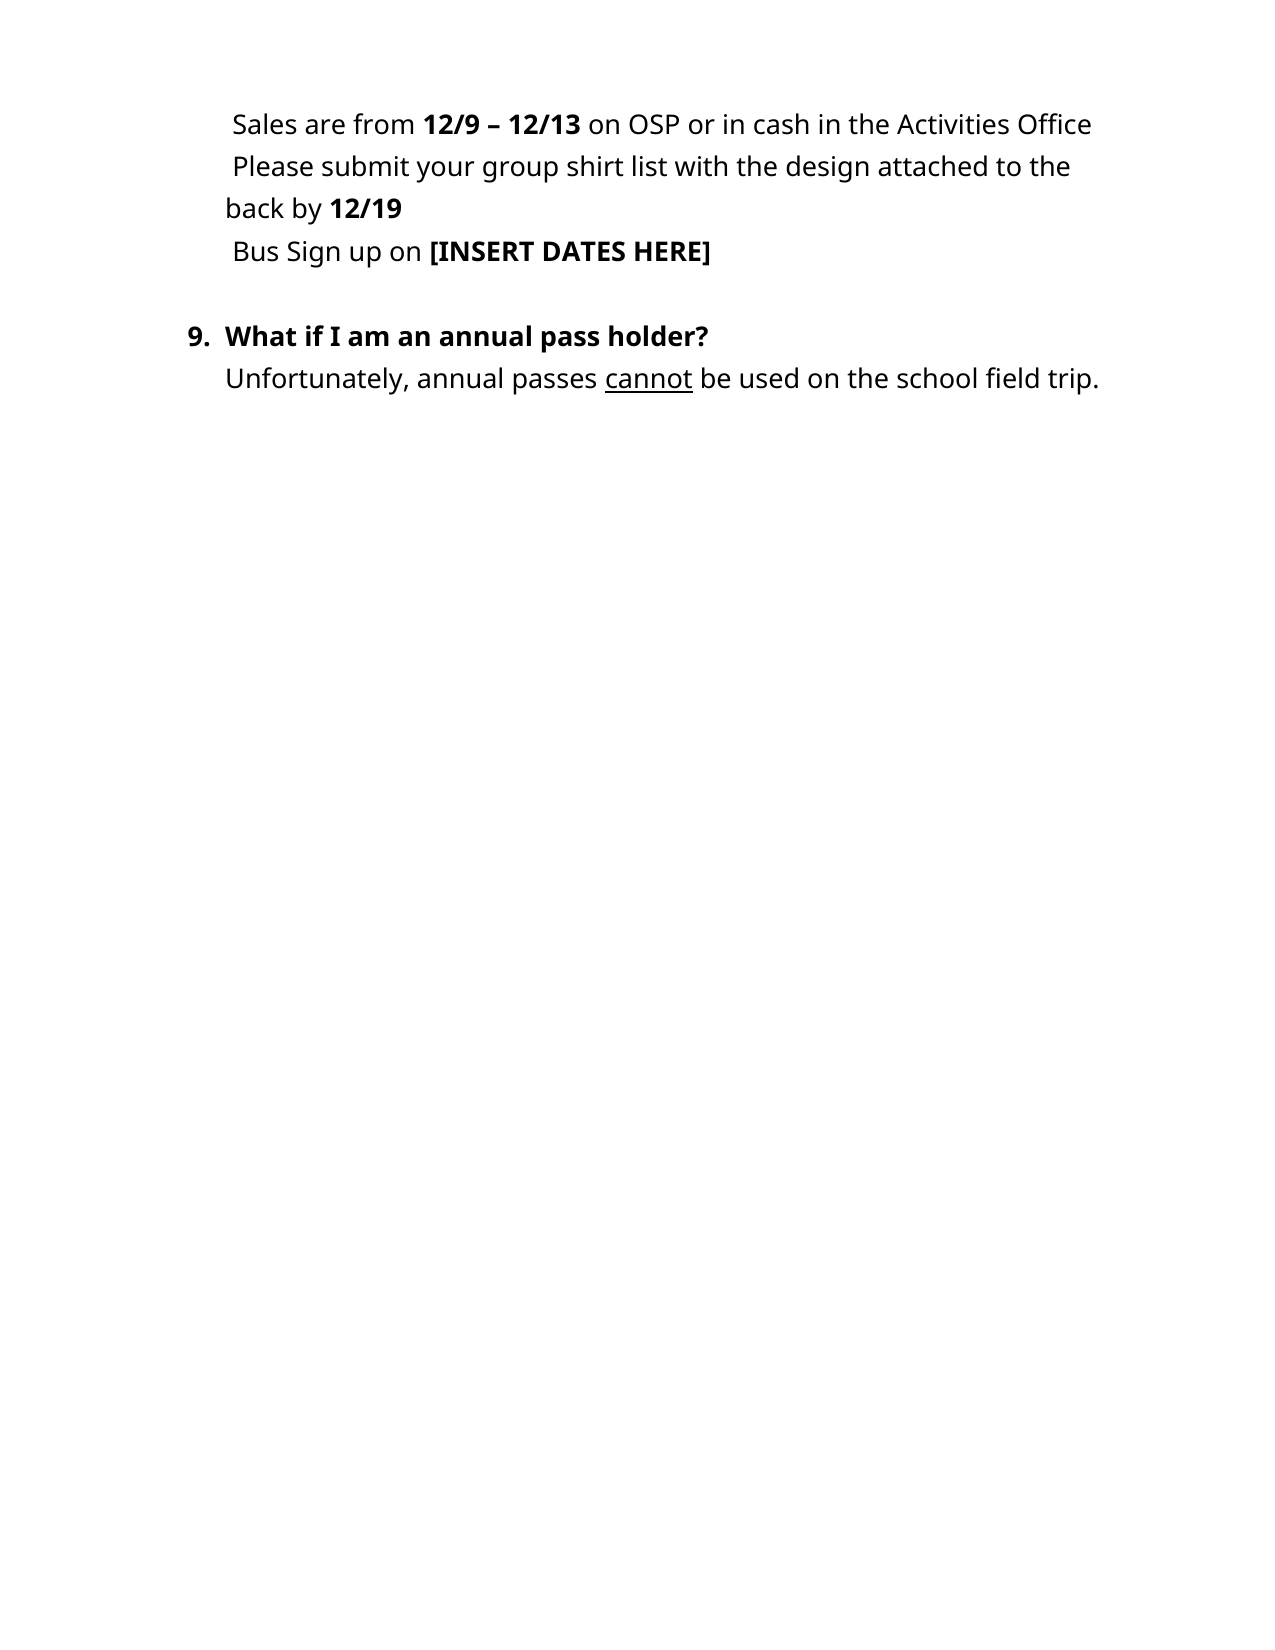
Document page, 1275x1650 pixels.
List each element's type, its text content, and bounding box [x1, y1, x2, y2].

text Unfortunately, annual passes cannot be used on the school field trip. [225, 359, 1125, 396]
text Sales are from 12/9 – 12/13 on OSP or in cash in the Activities Office [225, 105, 1125, 142]
list What if I am an annual pass holder? [187, 317, 1125, 354]
text Bus Sign up on [INSERT DATES HERE] [225, 232, 1125, 269]
text Please submit your group shirt list with the design attached to the back by 12/19 [225, 148, 1125, 227]
